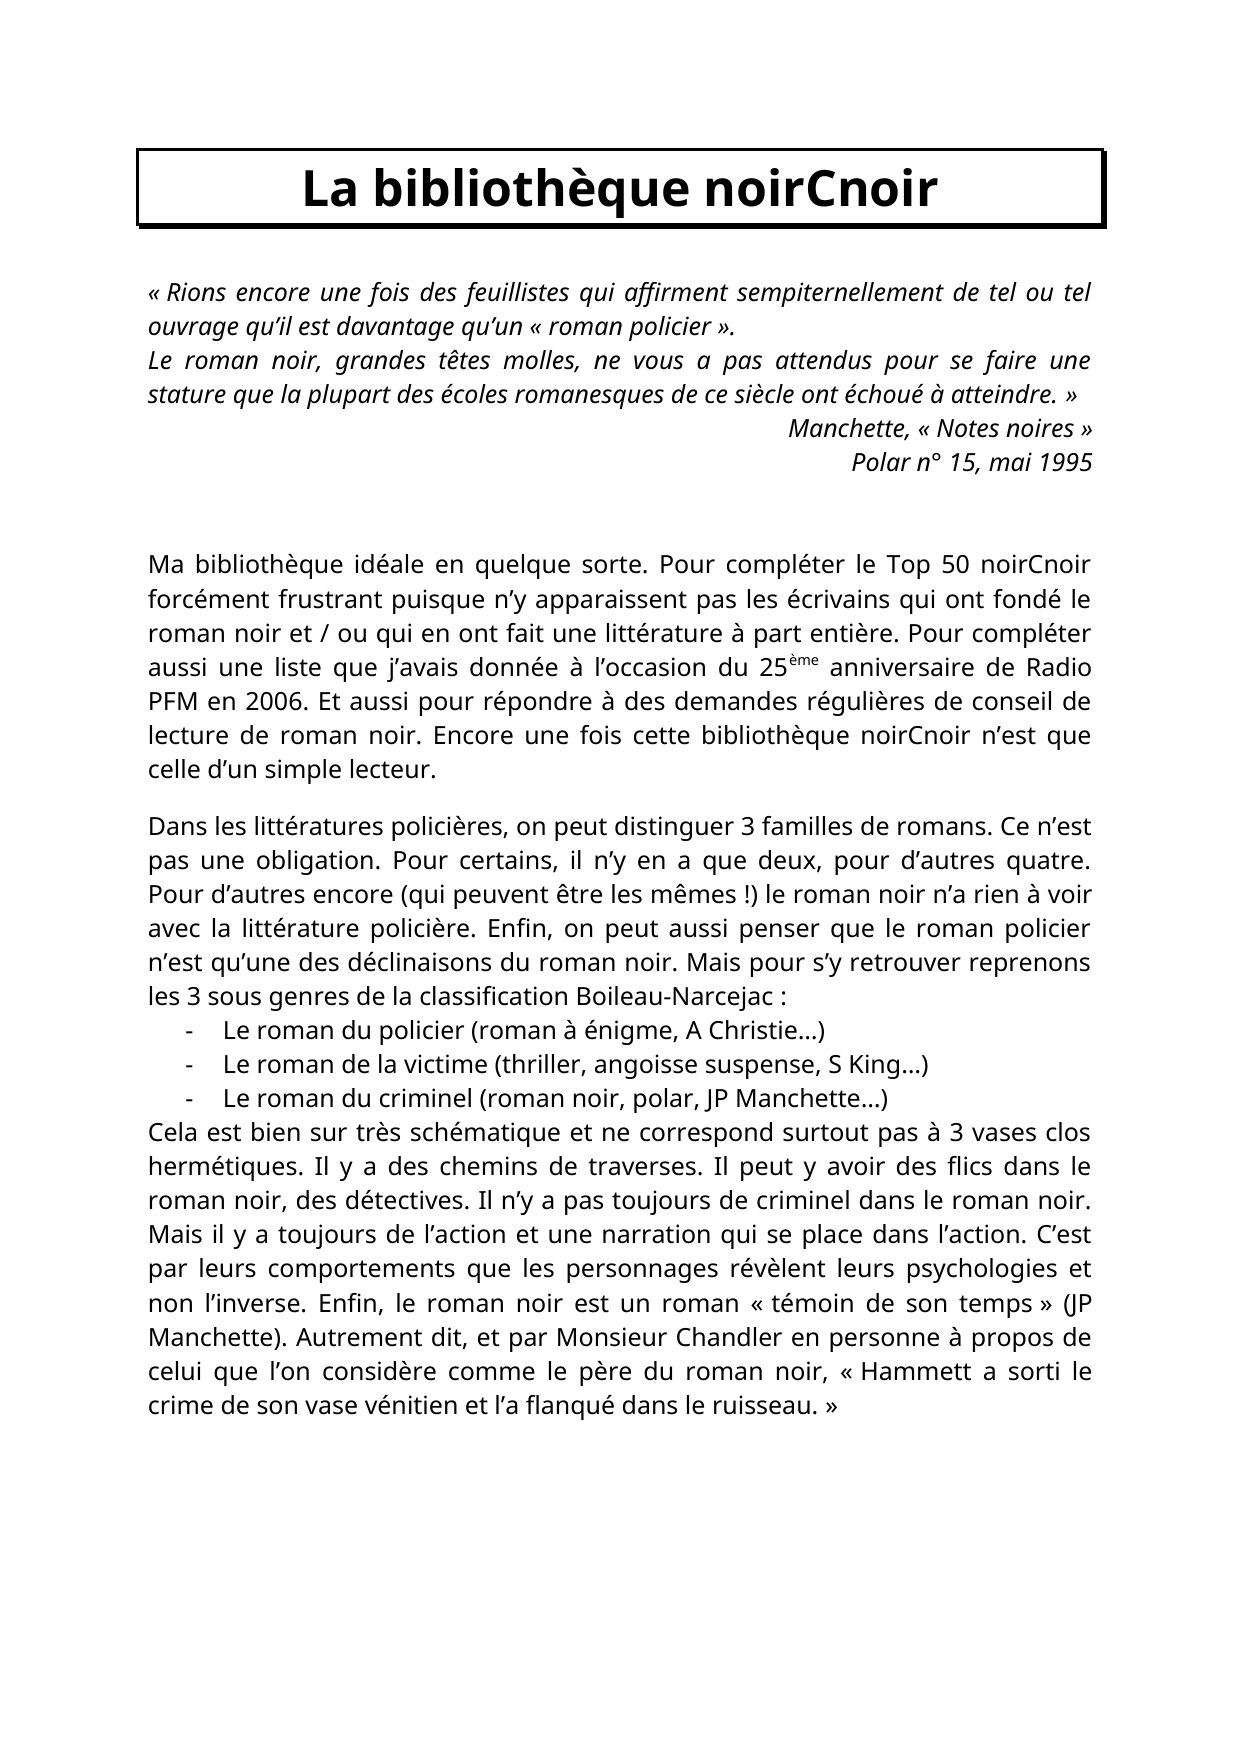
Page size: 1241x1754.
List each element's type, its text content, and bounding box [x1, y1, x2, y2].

text Polar n° 15, mai 1995 [148, 445, 1093, 479]
list Le roman du criminel (roman noir, polar, JP Manchette…) [185, 1081, 1093, 1115]
text Le roman noir, grandes têtes molles, ne vous a pas attendus pour se faire une stature que la plupart des écoles romanesques de ce siècle ont échoué à atteindre. » [148, 343, 1093, 411]
list Le roman de la victime (thriller, angoisse suspense, S King…) [185, 1047, 1093, 1081]
text Cela est bien sur très schématique et ne correspond surtout pas à 3 vases clos hermétiques. Il y a des chemins de traverses. Il peut y avoir des flics dans le roman noir, des détectives. Il n’y a pas toujours de criminel dans le roman noir. Mais il y a toujours de l’action et une narration qui se place dans l’action. C’est par leurs comportements que les personnages révèlent leurs psychologies et non l’inverse. Enfin, le roman noir est un roman « témoin de son temps » (JP Manchette). Autrement dit, et par Monsieur Chandler en personne à propos de celui que l’on considère comme le père du roman noir, « Hammett a sorti le crime de son vase vénitien et l’a flanqué dans le ruisseau. » [148, 1115, 1093, 1421]
text Ma bibliothèque idéale en quelque sorte. Pour compléter le Top 50 noirCnoir forcément frustrant puisque n’y apparaissent pas les écrivains qui ont fondé le roman noir et / ou qui en ont fait une littérature à part entière. Pour compléter aussi une liste que j’avais donnée à l’occasion du 25ème anniversaire de Radio PFM en 2006. Et aussi pour répondre à des demandes régulières de conseil de lecture de roman noir. Encore une fois cette bibliothèque noirCnoir n’est que celle d’un simple lecteur. [148, 547, 1093, 786]
list Le roman du policier (roman à énigme, A Christie…) [185, 1013, 1093, 1047]
text Dans les littératures policières, on peut distinguer 3 familles de romans. Ce n’est pas une obligation. Pour certains, il n’y en a que deux, pour d’autres quatre. Pour d’autres encore (qui peuvent être les mêmes !) le roman noir n’a rien à voir avec la littérature policière. Enfin, on peut aussi penser que le roman policier n’est qu’une des déclinaisons du roman noir. Mais pour s’y retrouver reprenons les 3 sous genres de la classification Boileau-Narcejac : [148, 808, 1093, 1013]
text La bibliothèque noirCnoir [139, 151, 1101, 223]
text Manchette, « Notes noires » [148, 411, 1093, 445]
text « Rions encore une fois des feuillistes qui affirment sempiternellement de tel ou tel ouvrage qu’il est davantage qu’un « roman policier ». [148, 275, 1093, 343]
